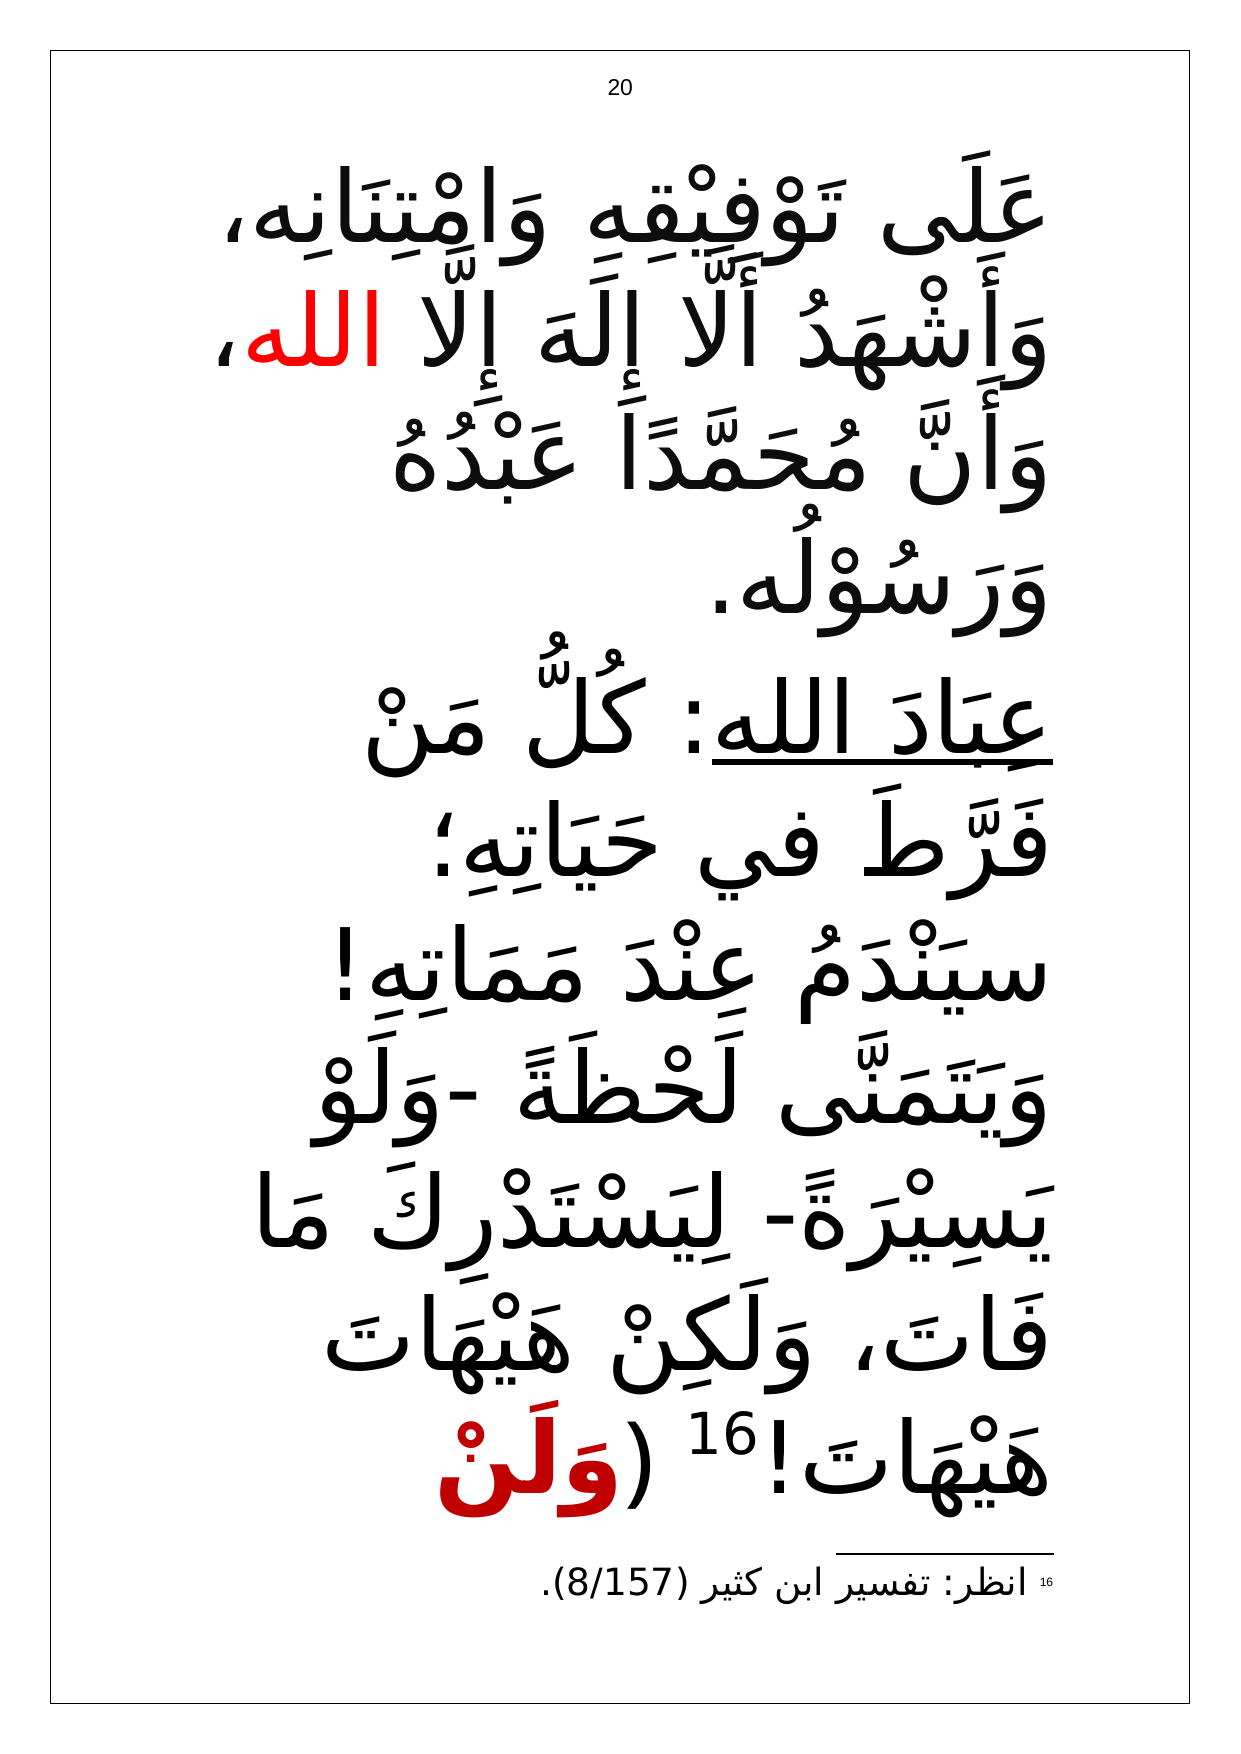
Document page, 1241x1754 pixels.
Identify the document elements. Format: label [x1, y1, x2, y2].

text [187, 660, 1053, 1517]
text [187, 150, 1053, 637]
